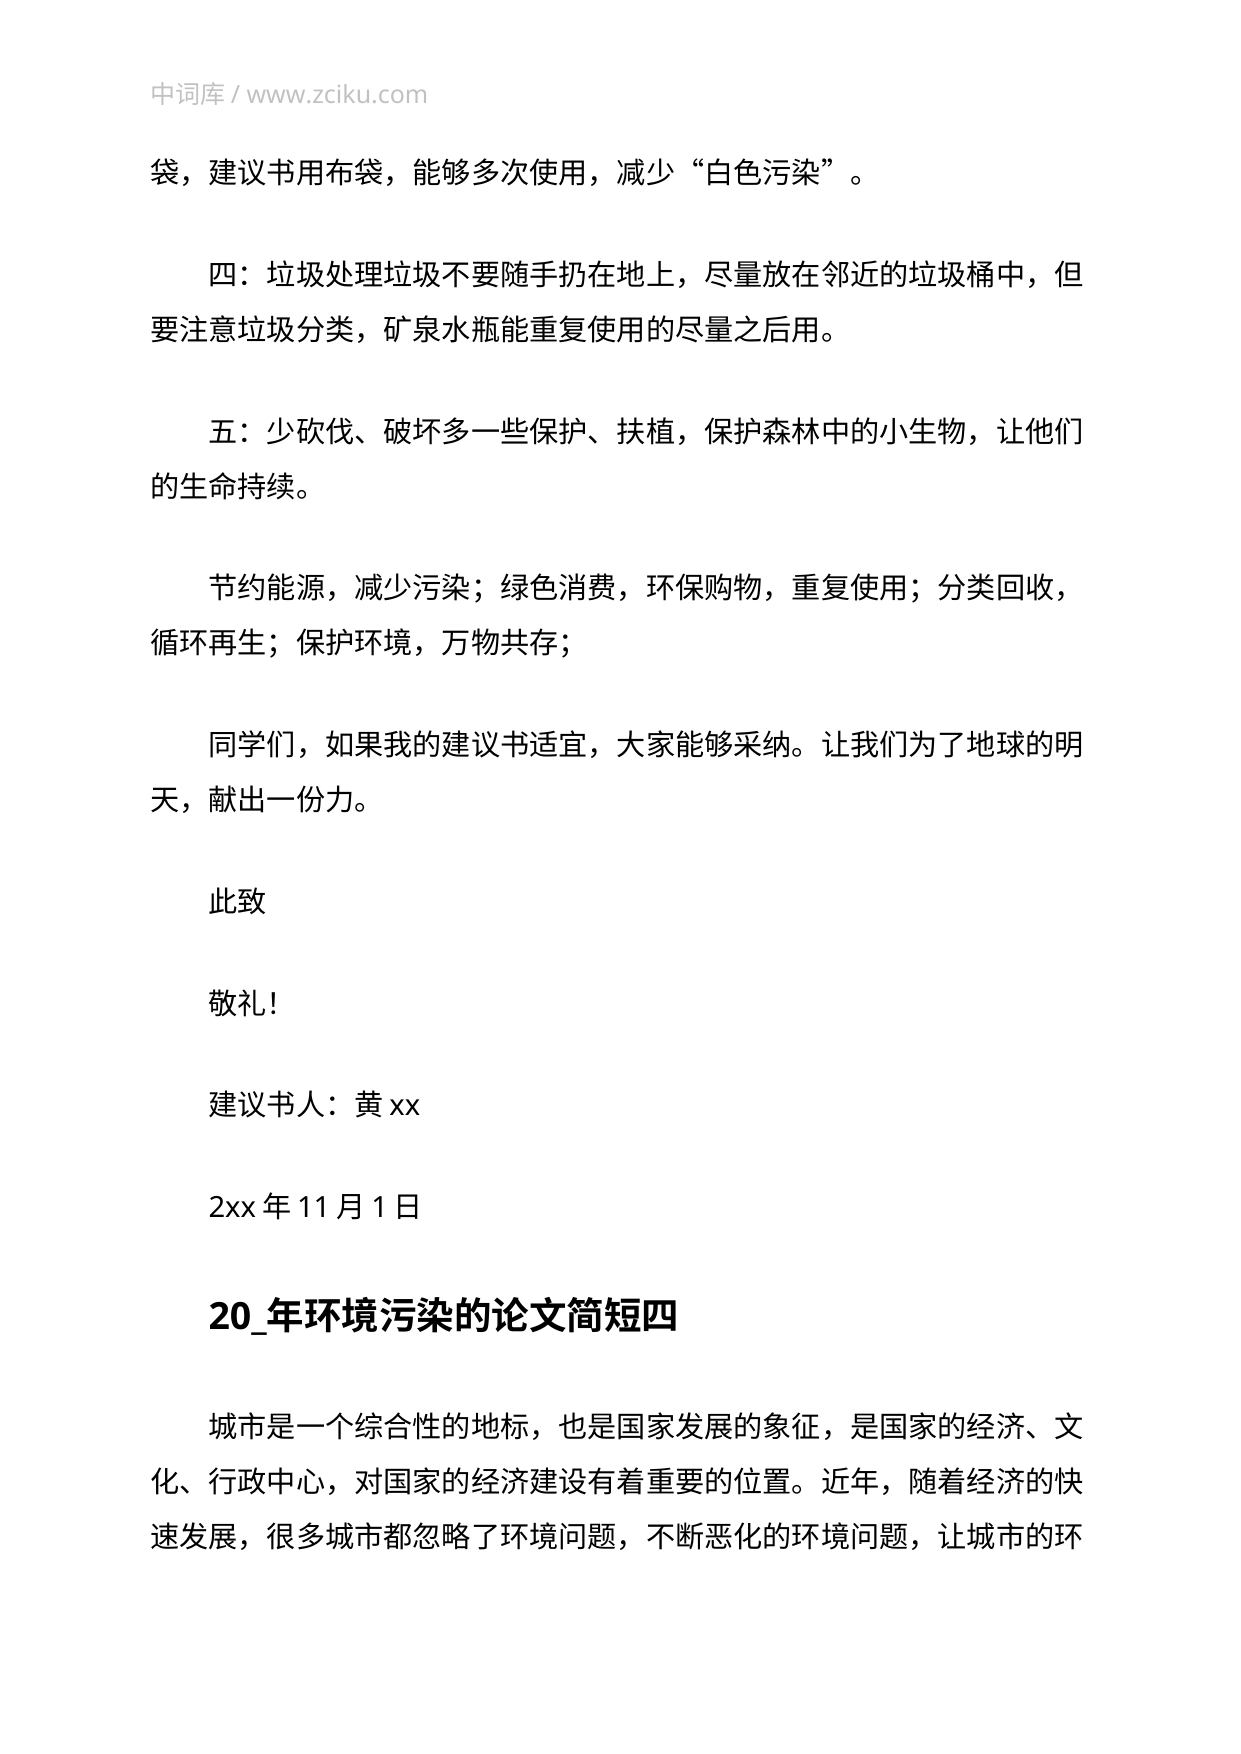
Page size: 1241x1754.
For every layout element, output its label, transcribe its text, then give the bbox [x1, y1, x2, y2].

text 五：少砍伐、破坏多一些保护、扶植，保护森林中的小生物，让他们的生命持续。 [150, 408, 1090, 506]
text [150, 150, 1090, 192]
text 2xx年11月1日 [150, 1184, 1090, 1226]
text 节约能源，减少污染；绿色消费，环保购物，重复使用；分类回收，循环再生；保护环境，万物共存； [150, 565, 1090, 662]
text 20_年环境污染的论文简短四 [150, 1286, 1090, 1340]
text 建议书人：黄xx [150, 1082, 1090, 1124]
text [150, 1403, 1090, 1556]
text 同学们，如果我的建议书适宜，大家能够采纳。让我们为了地球的明天，献出一份力。 [150, 722, 1090, 819]
text 此致 [150, 878, 1090, 921]
text 敬礼！ [150, 980, 1090, 1022]
text 四：垃圾处理垃圾不要随手扔在地上，尽量放在邻近的垃圾桶中，但要注意垃圾分类，矿泉水瓶能重复使用的尽量之后用。 [150, 252, 1090, 349]
